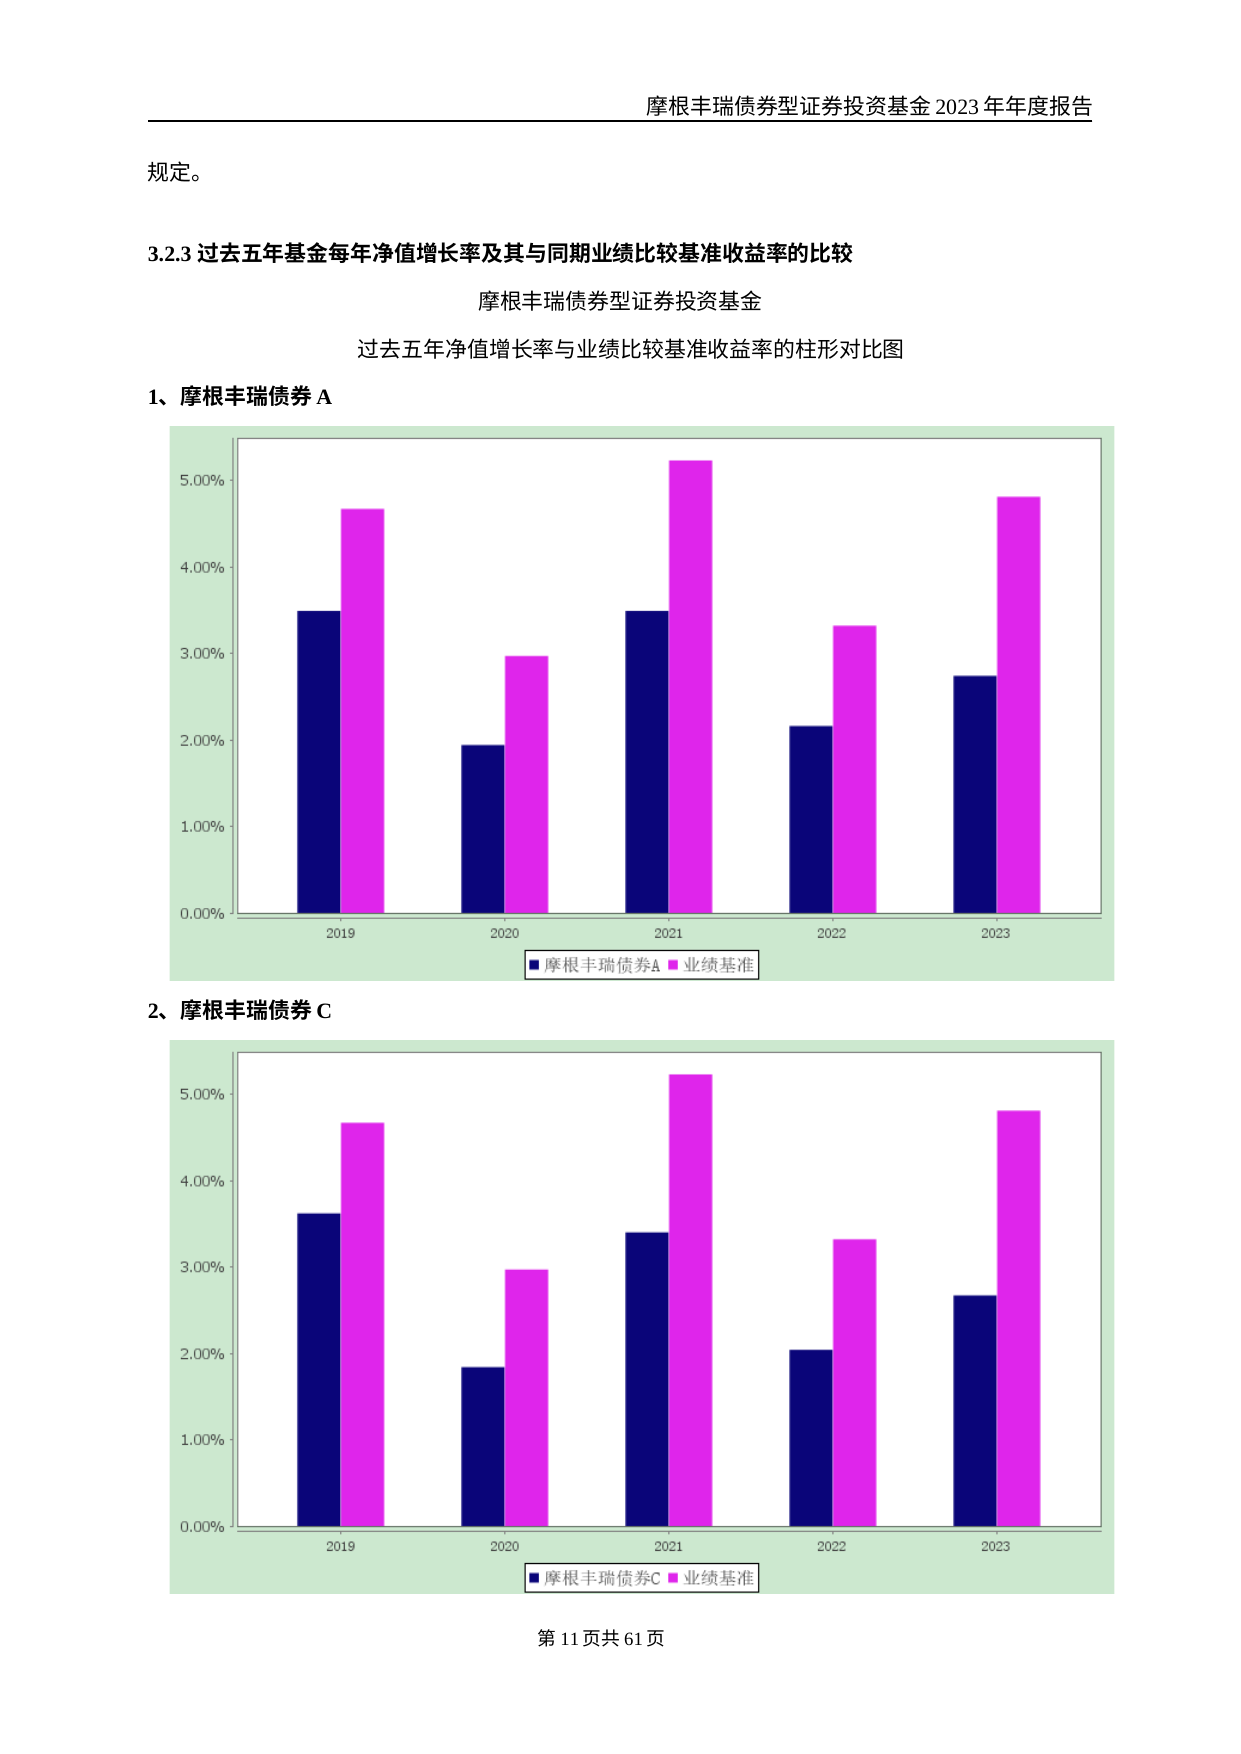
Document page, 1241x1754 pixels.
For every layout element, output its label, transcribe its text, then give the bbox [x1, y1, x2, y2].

text 过去五年净值增长率与业绩比较基准收益率的柱形对比图 [148, 332, 1092, 363]
text 1、摩根丰瑞债券A [148, 379, 1092, 411]
picture [169, 1040, 1115, 1594]
text 2、摩根丰瑞债券C [148, 993, 1092, 1024]
text 摩根丰瑞债券型证券投资基金 [148, 283, 1092, 316]
picture [169, 426, 1115, 981]
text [148, 154, 1092, 187]
text 3.2.3 过去五年基金每年净值增长率及其与同期业绩比较基准收益率的比较 [148, 235, 1092, 268]
